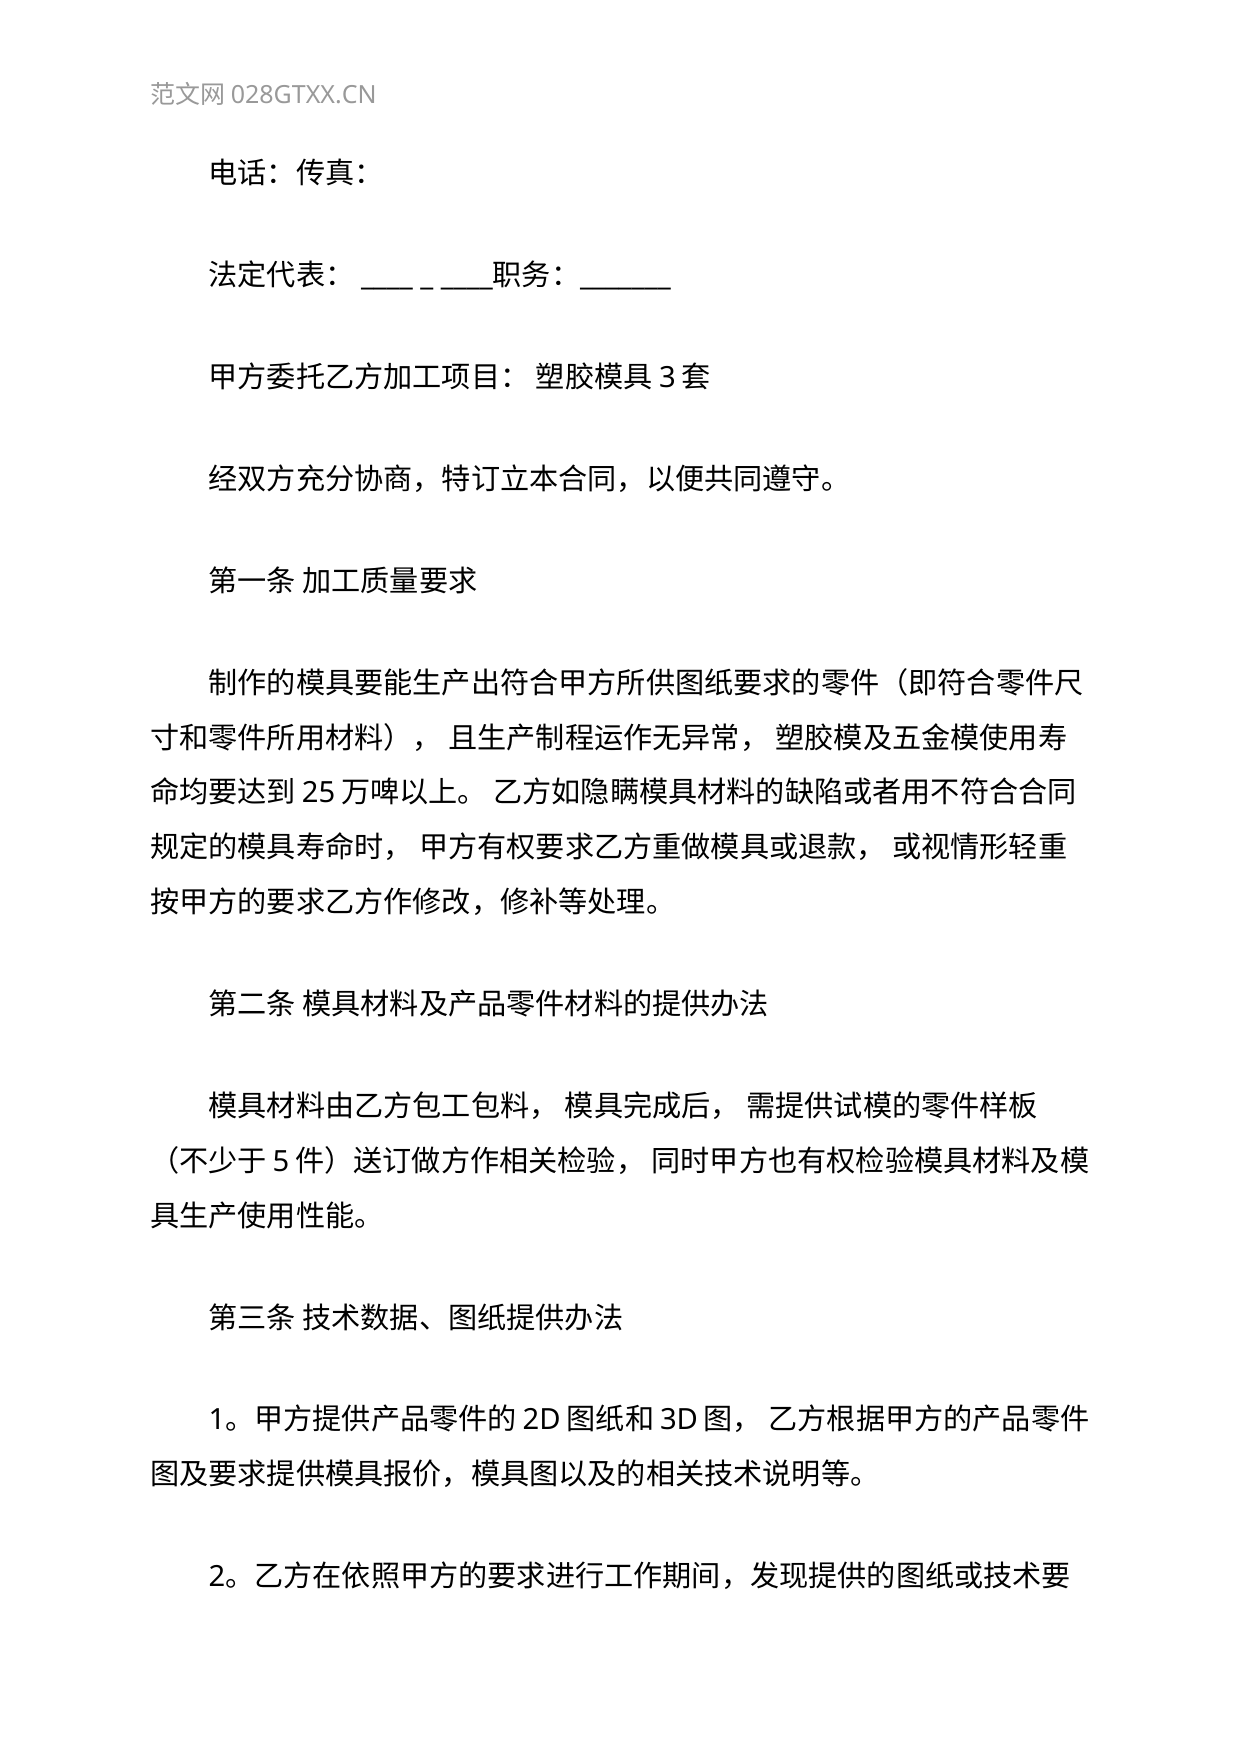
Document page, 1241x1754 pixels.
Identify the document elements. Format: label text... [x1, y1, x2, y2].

text 第二条 模具材料及产品零件材料的提供办法 [150, 981, 1090, 1023]
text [150, 1553, 1090, 1595]
text 甲方委托乙方加工项目： 塑胶模具 3套 [150, 354, 1090, 396]
text 制作的模具要能生产出符合甲方所供图纸要求的零件（即符合零件尺寸和零件所用材料）， 且生产制程运作无异常， 塑胶模及五金模使用寿命均要达到25万啤以上。 乙方如隐瞒模具材料的缺陷或者用不符合合同规定的模具寿命时， 甲方有权要求乙方重做模具或退款， 或视情形轻重按甲方的要求乙方作修改，修补等处理。 [150, 659, 1090, 921]
text 法定代表： ____ _ ____职务：_______ [150, 252, 1090, 294]
text 电话：传真： [150, 150, 1090, 192]
text 模具材料由乙方包工包料， 模具完成后， 需提供试模的零件样板（不少于5件）送订做方作相关检验， 同时甲方也有权检验模具材料及模具生产使用性能。 [150, 1082, 1090, 1235]
text 第一条 加工质量要求 [150, 557, 1090, 600]
text 经双方充分协商，特订立本合同，以便共同遵守。 [150, 456, 1090, 498]
text 1。甲方提供产品零件的2D图纸和3D图， 乙方根据甲方的产品零件图及要求提供模具报价，模具图以及的相关技术说明等。 [150, 1396, 1090, 1493]
text 第三条 技术数据、图纸提供办法 [150, 1294, 1090, 1336]
